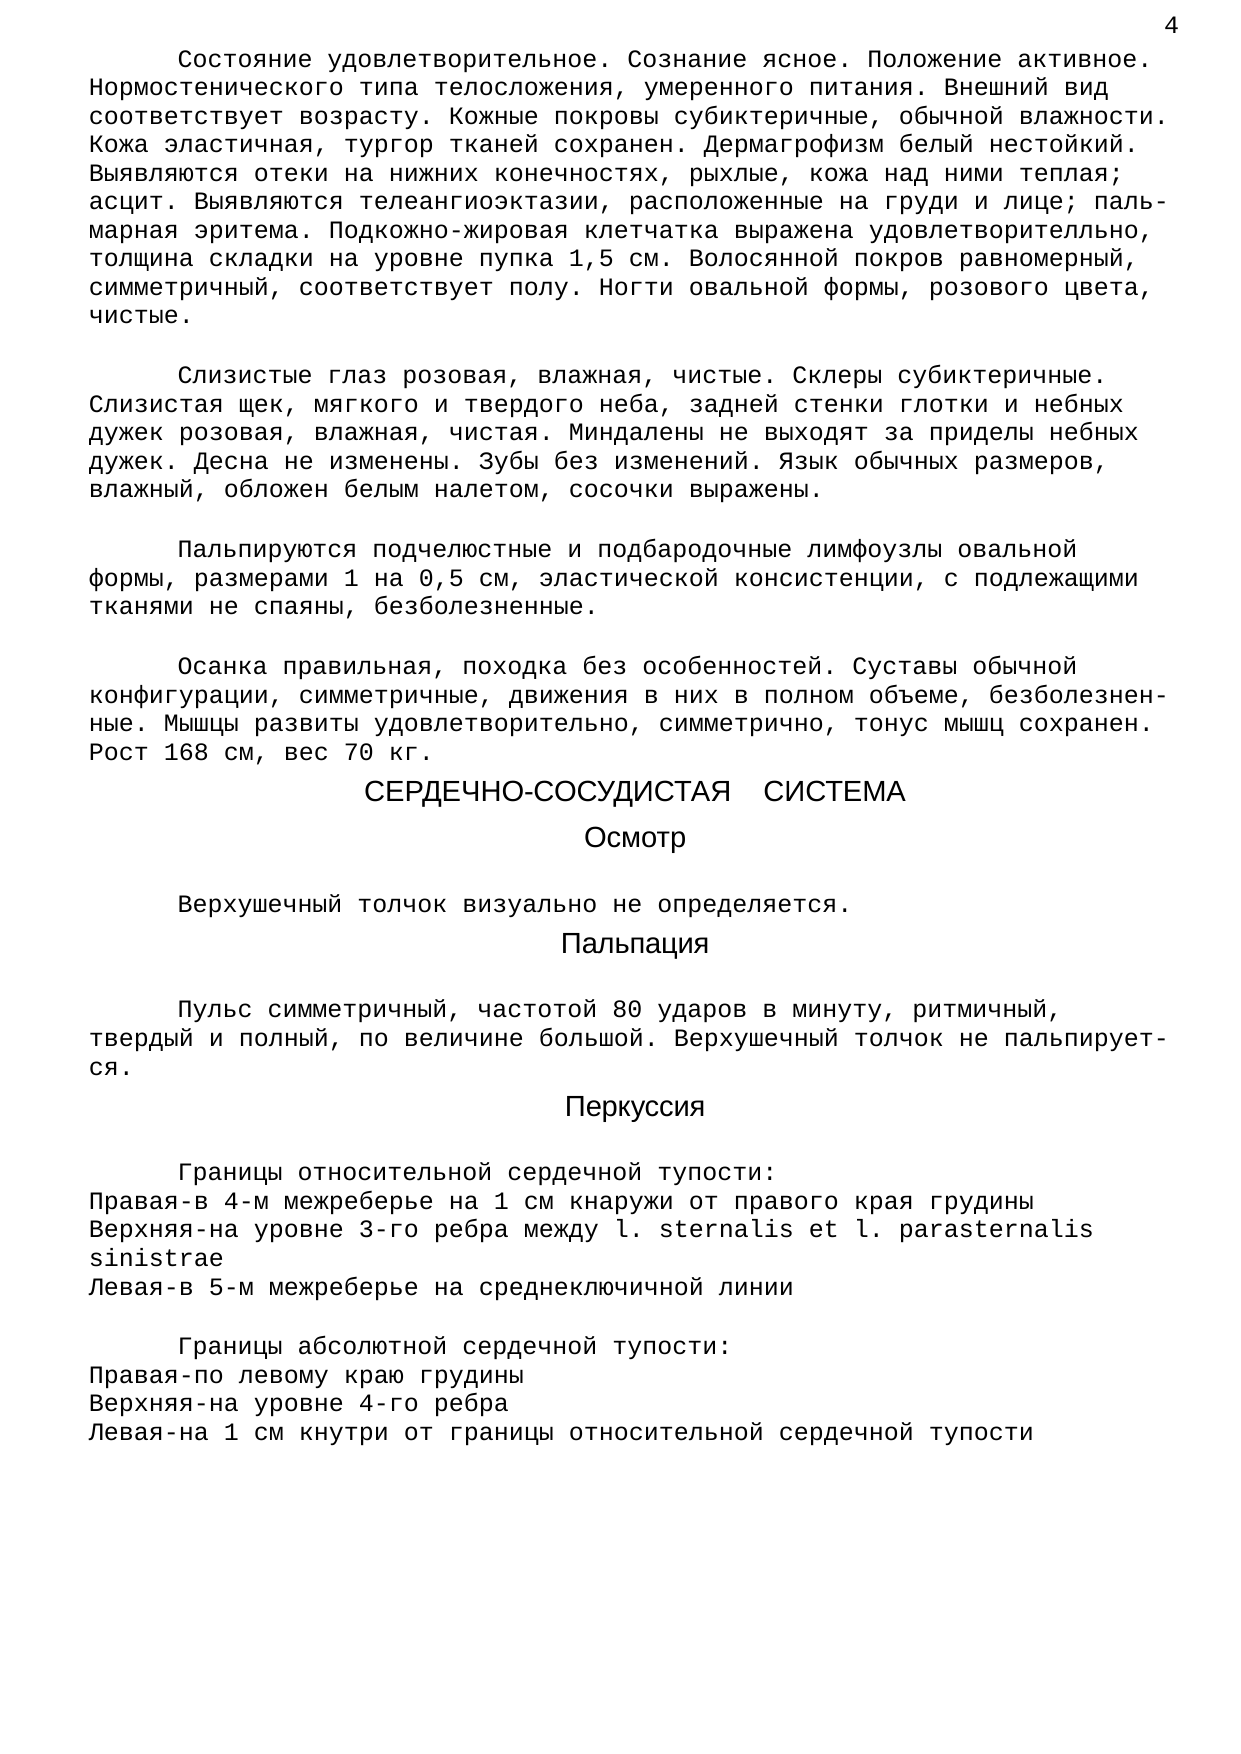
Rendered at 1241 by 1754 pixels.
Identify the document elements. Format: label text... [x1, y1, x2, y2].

subtitle Границы абсолютной сердечной тупости: Правая-по левому краю грудины Верхняя-на уровне 4-го ребра Левая-на 1 см кнутри от границы относительной сердечной тупости [89, 1334, 1181, 1448]
subtitle Слизистые глаз розовая, влажная, чистые. Склеры субиктеричные. Слизистая щек, мягкого и твердого неба, задней стенки глотки и небных дужек розовая, влажная, чистая. Миндалены не выходят за приделы небных дужек. Десна не изменены. Зубы без изменений. Язык обычных размеров, влажный, обложен белым налетом, сосочки выражены. [89, 363, 1181, 505]
subtitle Пальпация [89, 926, 1181, 959]
subtitle СЕРДЕЧНО-СОСУДИСТАЯ СИСТЕМА [89, 774, 1181, 807]
subtitle Перкуссия [89, 1089, 1181, 1122]
subtitle Осмотр [89, 820, 1181, 853]
subtitle Состояние удовлетворительное. Сознание ясное. Положение активное. Нормостенического типа телосложения, умеренного питания. Внешний вид соответствует возрасту. Кожные покровы субиктеричные, обычной влажности. Кожа эластичная, тургор тканей сохранен. Дермагрофизм белый нестойкий. Выявляются отеки на нижних конечностях, рыхлые, кожа над ними теплая; асцит. Выявляются телеангиоэктазии, расположенные на груди и лице; паль- марная эритема. Подкожно-жировая клетчатка выражена удовлетворителльно, толщина складки на уровне пупка 1,5 см. Волосянной покров равномерный, симметричный, соответствует полу. Ногти овальной формы, розового цвета, чистые. [89, 46, 1181, 331]
subtitle Границы относительной сердечной тупости: Правая-в 4-м межреберье на 1 см кнаружи от правого края грудины Верхняя-на уровне 3-го ребра между l. sternalis et l. parasternalis sinistrae Левая-в 5-м межреберье на среднеключичной линии [89, 1160, 1181, 1302]
subtitle Пальпируются подчелюстные и подбародочные лимфоузлы овальной формы, размерами 1 на 0,5 см, эластической консистенции, с подлежащими тканями не спаяны, безболезненные. [89, 537, 1181, 622]
subtitle Осанка правильная, походка без особенностей. Суставы обычной конфигурации, симметричные, движения в них в полном объеме, безболезнен- ные. Мышцы развиты удовлетворительно, симметрично, тонус мышц сохранен. Рост 168 см, вес 70 кг. [89, 653, 1181, 768]
subtitle Верхушечный толчок визуально не определяется. [89, 891, 1181, 919]
subtitle Пульс симметричный, частотой 80 ударов в минуту, ритмичный, твердый и полный, по величине большой. Верхушечный толчок не пальпирует- ся. [89, 997, 1181, 1082]
